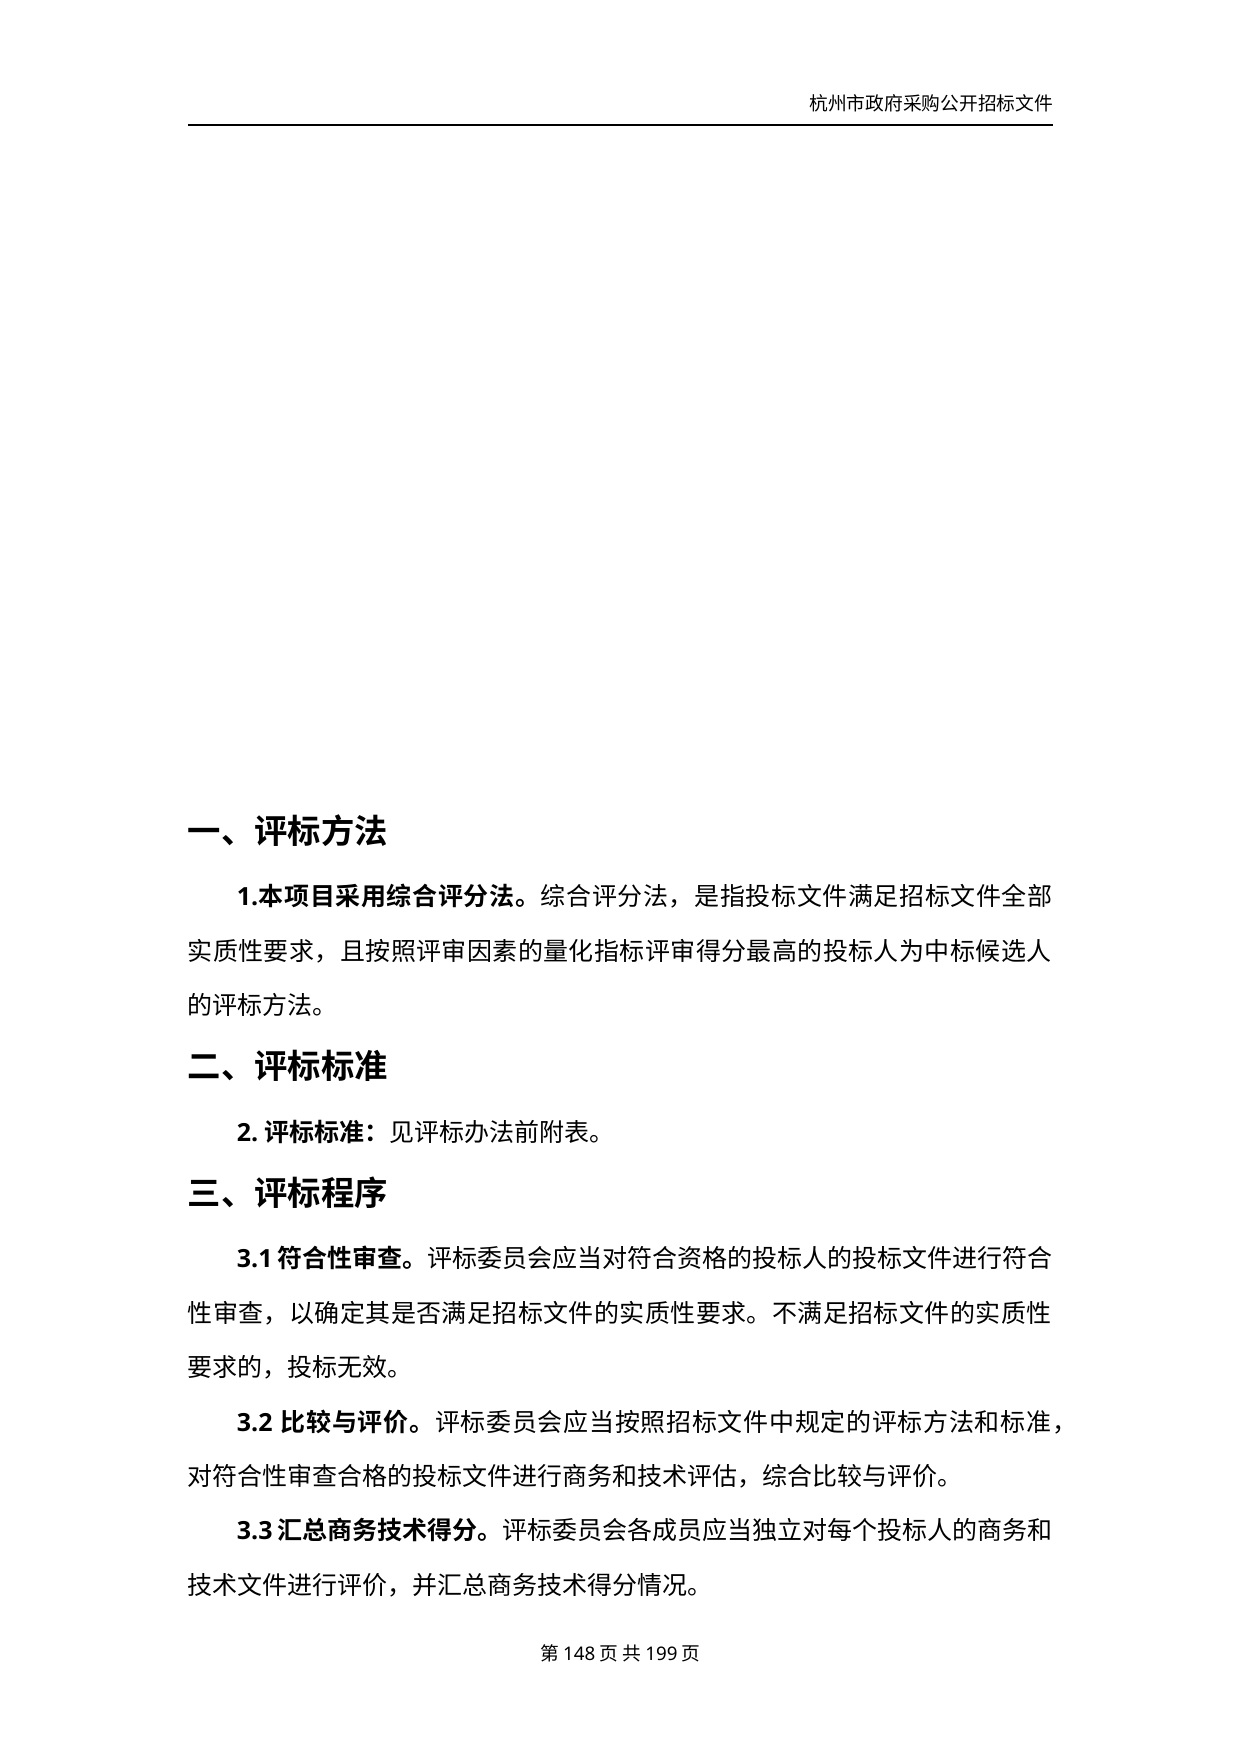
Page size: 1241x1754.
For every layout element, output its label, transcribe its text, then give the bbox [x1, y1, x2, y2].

text 3.2 比较与评价。评标委员会应当按照招标文件中规定的评标方法和标准，对符合性审查合格的投标文件进行商务和技术评估，综合比较与评价。 [187, 1402, 1053, 1493]
text 三、评标程序 [187, 1167, 1053, 1215]
text 2. 评标标准：见评标办法前附表。 [187, 1112, 1053, 1148]
text 3.3汇总商务技术得分。评标委员会各成员应当独立对每个投标人的商务和技术文件进行评价，并汇总商务技术得分情况。 [187, 1511, 1053, 1601]
text 3.1符合性审查。评标委员会应当对符合资格的投标人的投标文件进行符合性审查，以确定其是否满足招标文件的实质性要求。不满足招标文件的实质性要求的，投标无效。 [187, 1239, 1053, 1384]
text 1.本项目采用综合评分法。综合评分法，是指投标文件满足招标文件全部实质性要求，且按照评审因素的量化指标评审得分最高的投标人为中标候选人的评标方法。 [187, 877, 1053, 1022]
text 一、评标方法 [187, 804, 1053, 853]
text 二、评标标准 [187, 1040, 1053, 1088]
